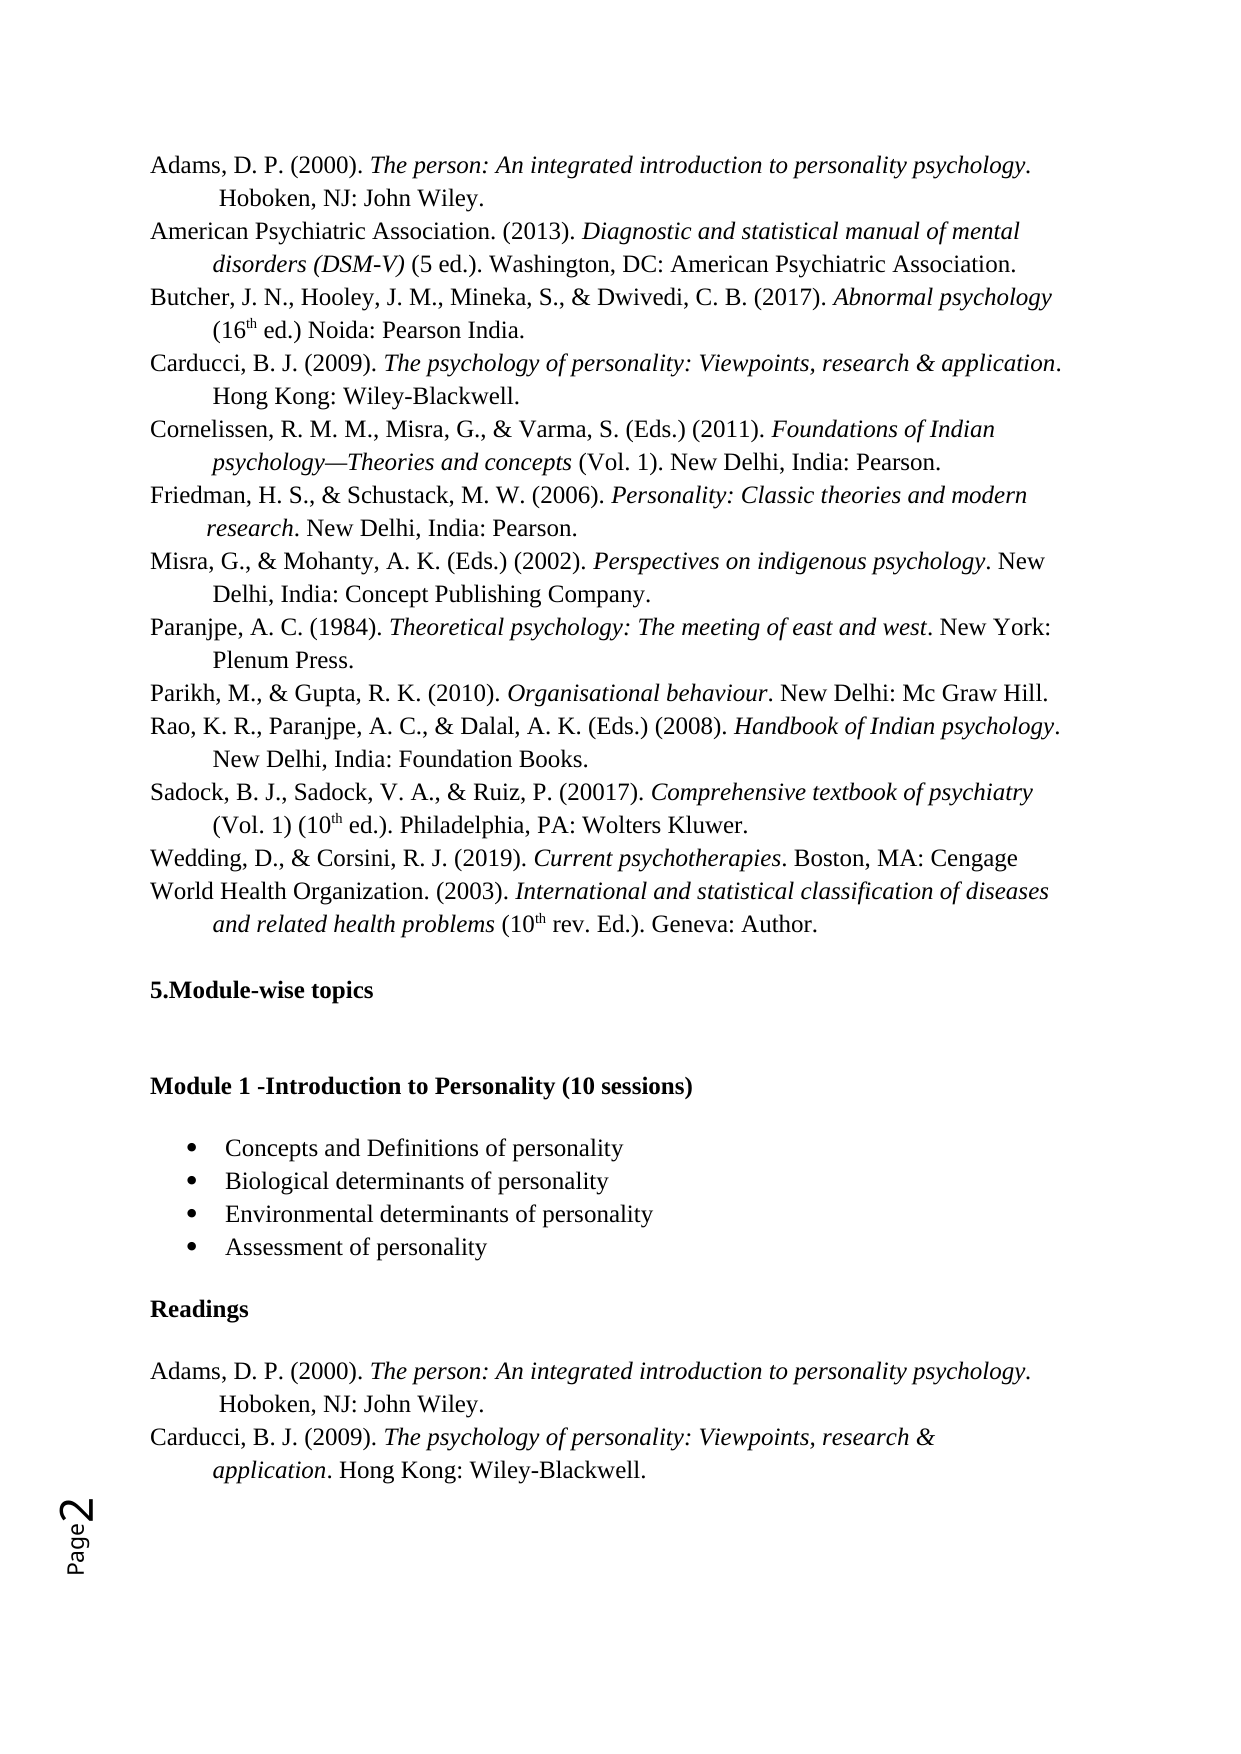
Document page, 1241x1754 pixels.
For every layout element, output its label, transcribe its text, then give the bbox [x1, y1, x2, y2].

text (Vol. 1) (10th ed.). Philadelphia, PA: Wolters Kluwer. [150, 810, 1090, 839]
text Hong Kong: Wiley-Blackwell. [150, 381, 1090, 410]
text Adams, D. P. (2000). The person: An integrated introduction to personality psychology. [150, 150, 1090, 179]
list Environmental determinants of personality [187, 1199, 1090, 1228]
text disorders (DSM-V) (5 ed.). Washington, DC: American Psychiatric Association. [150, 249, 1090, 278]
text Misra, G., & Mohanty, A. K. (Eds.) (2002). Perspectives on indigenous psychology. New [150, 546, 1090, 575]
text application. Hong Kong: Wiley-Blackwell. [150, 1455, 1090, 1484]
text Sadock, B. J., Sadock, V. A., & Ruiz, P. (20017). Comprehensive textbook of psychiatry [150, 777, 1090, 806]
text Readings [150, 1294, 1090, 1323]
text research. New Delhi, India: Pearson. [150, 513, 1090, 542]
text Plenum Press. [150, 645, 1090, 674]
text World Health Organization. (2003). International and statistical classification of diseases and related health problems (10th rev. Ed.). Geneva: Author. [150, 876, 1090, 938]
text Hoboken, NJ: John Wiley. [150, 183, 1090, 212]
text Cornelissen, R. M. M., Misra, G., & Varma, S. (Eds.) (2011). Foundations of Indian [150, 414, 1090, 443]
text (16th ed.) Noida: Pearson India. [150, 315, 1090, 344]
text New Delhi, India: Foundation Books. [150, 744, 1090, 773]
text 5.Module-wise topics [150, 976, 1090, 1004]
text Parikh, M., & Gupta, R. K. (2010). Organisational behaviour. New Delhi: Mc Graw Hill. [150, 678, 1090, 707]
text psychology—Theories and concepts (Vol. 1). New Delhi, India: Pearson. [150, 447, 1090, 476]
text Module 1 -Introduction to Personality (10 sessions) [150, 1071, 1090, 1099]
list Assessment of personality [187, 1232, 1090, 1261]
text Friedman, H. S., & Schustack, M. W. (2006). Personality: Classic theories and modern [150, 480, 1090, 509]
text Paranjpe, A. C. (1984). Theoretical psychology: The meeting of east and west. New York: [150, 612, 1090, 641]
text Delhi, India: Concept Publishing Company. [150, 579, 1090, 608]
text Wedding, D., & Corsini, R. J. (2019). Current psychotherapies. Boston, MA: Cengage [150, 843, 1090, 872]
text Rao, K. R., Paranjpe, A. C., & Dalal, A. K. (Eds.) (2008). Handbook of Indian psychology. [150, 711, 1090, 740]
text Hoboken, NJ: John Wiley. [150, 1389, 1090, 1418]
list Concepts and Definitions of personality [187, 1133, 1090, 1162]
text Carducci, B. J. (2009). The psychology of personality: Viewpoints, research & application. [150, 348, 1090, 377]
text American Psychiatric Association. (2013). Diagnostic and statistical manual of mental [150, 216, 1090, 245]
text Carducci, B. J. (2009). The psychology of personality: Viewpoints, research & [150, 1422, 1090, 1451]
list Biological determinants of personality [187, 1166, 1090, 1195]
text Butcher, J. N., Hooley, J. M., Mineka, S., & Dwivedi, C. B. (2017). Abnormal psychology [150, 282, 1090, 311]
text Adams, D. P. (2000). The person: An integrated introduction to personality psychology. [150, 1356, 1090, 1385]
